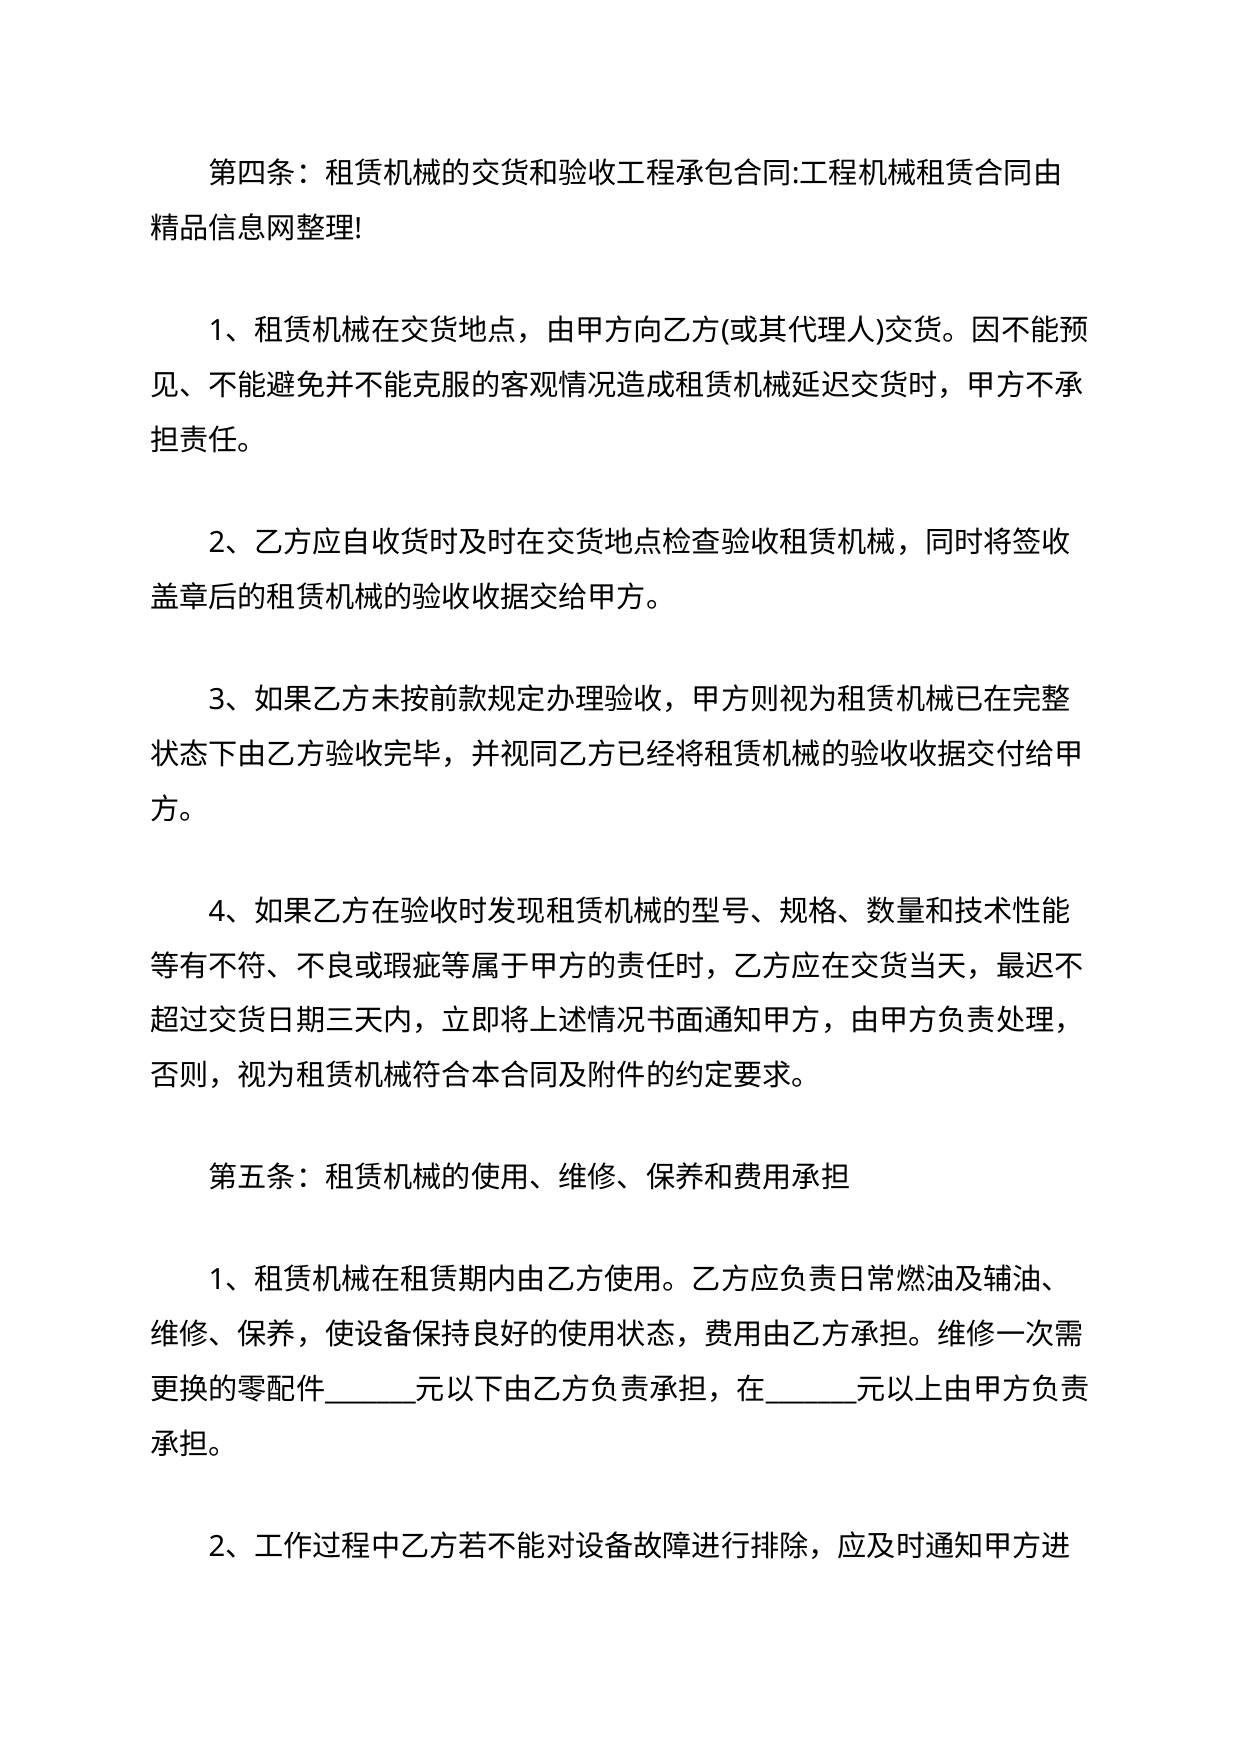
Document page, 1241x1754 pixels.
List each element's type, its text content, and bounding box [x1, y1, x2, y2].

text 1、租赁机械在交货地点，由甲方向乙方(或其代理人)交货。因不能预见、不能避免并不能克服的客观情况造成租赁机械延迟交货时，甲方不承担责任。 [150, 307, 1090, 459]
text 2、乙方应自收货时及时在交货地点检查验收租赁机械，同时将签收盖章后的租赁机械的验收收据交给甲方。 [150, 519, 1090, 616]
text 3、如果乙方未按前款规定办理验收，甲方则视为租赁机械已在完整状态下由乙方验收完毕，并视同乙方已经将租赁机械的验收收据交付给甲方。 [150, 675, 1090, 828]
text 1、租赁机械在租赁期内由乙方使用。乙方应负责日常燃油及辅油、维修、保养，使设备保持良好的使用状态，费用由乙方承担。维修一次需更换的零配件_______元以下由乙方负责承担，在_______元以上由甲方负责承担。 [150, 1255, 1090, 1463]
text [150, 1522, 1090, 1564]
text 第四条：租赁机械的交货和验收工程承包合同:工程机械租赁合同由精品信息网整理! [150, 150, 1090, 247]
text 第五条：租赁机械的使用、维修、保养和费用承担 [150, 1154, 1090, 1196]
text 4、如果乙方在验收时发现租赁机械的型号、规格、数量和技术性能等有不符、不良或瑕疵等属于甲方的责任时，乙方应在交货当天，最迟不超过交货日期三天内，立即将上述情况书面通知甲方，由甲方负责处理，否则，视为租赁机械符合本合同及附件的约定要求。 [150, 887, 1090, 1094]
